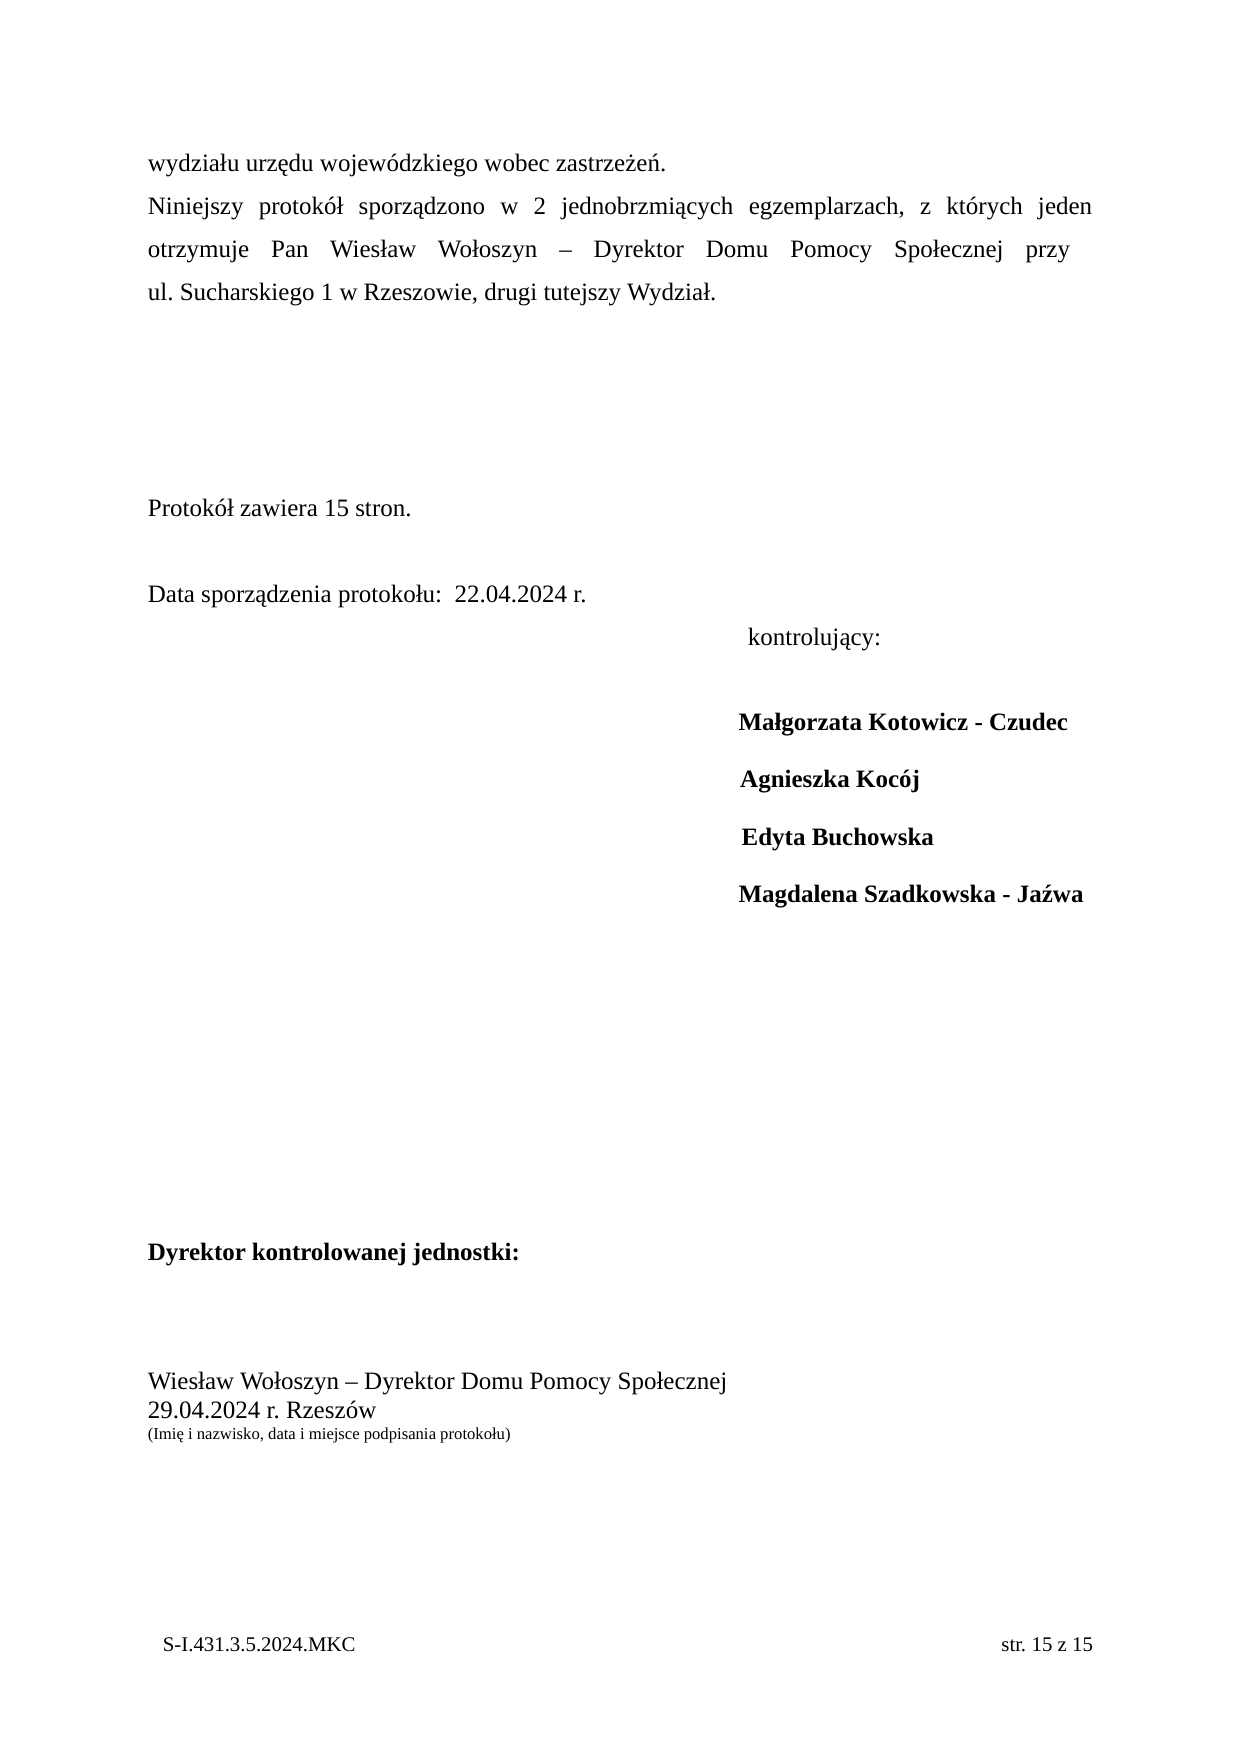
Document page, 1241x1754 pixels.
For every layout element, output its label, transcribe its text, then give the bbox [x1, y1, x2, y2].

text Małgorzata Kotowicz - Czudec [148, 707, 1093, 736]
text Protokół zawiera 15 stron. [148, 493, 1093, 521]
text Wiesław Wołoszyn – Dyrektor Domu Pomocy Społecznej [148, 1366, 1093, 1395]
text kontrolujący: [148, 622, 1093, 651]
text Data sporządzenia protokołu: 22.04.2024 r. [148, 579, 1093, 608]
text wydziału urzędu wojewódzkiego wobec zastrzeżeń. [148, 148, 1093, 176]
text (Imię i nazwisko, data i miejsce podpisania protokołu) [148, 1424, 1093, 1443]
text Edyta Buchowska [148, 822, 1093, 851]
text 29.04.2024 r. Rzeszów [148, 1395, 1093, 1424]
text Niniejszy protokół sporządzono w 2 jednobrzmiących egzemplarzach, z których jeden otrzymuje Pan Wiesław Wołoszyn – Dyrektor Domu Pomocy Społecznej przy ul. Sucharskiego 1 w Rzeszowie, drugi tutejszy Wydział. [148, 191, 1093, 306]
text Dyrektor kontrolowanej jednostki: [148, 1194, 1093, 1266]
text Agnieszka Kocój [148, 764, 1093, 793]
text Magdalena Szadkowska - Jaźwa [148, 879, 1093, 908]
